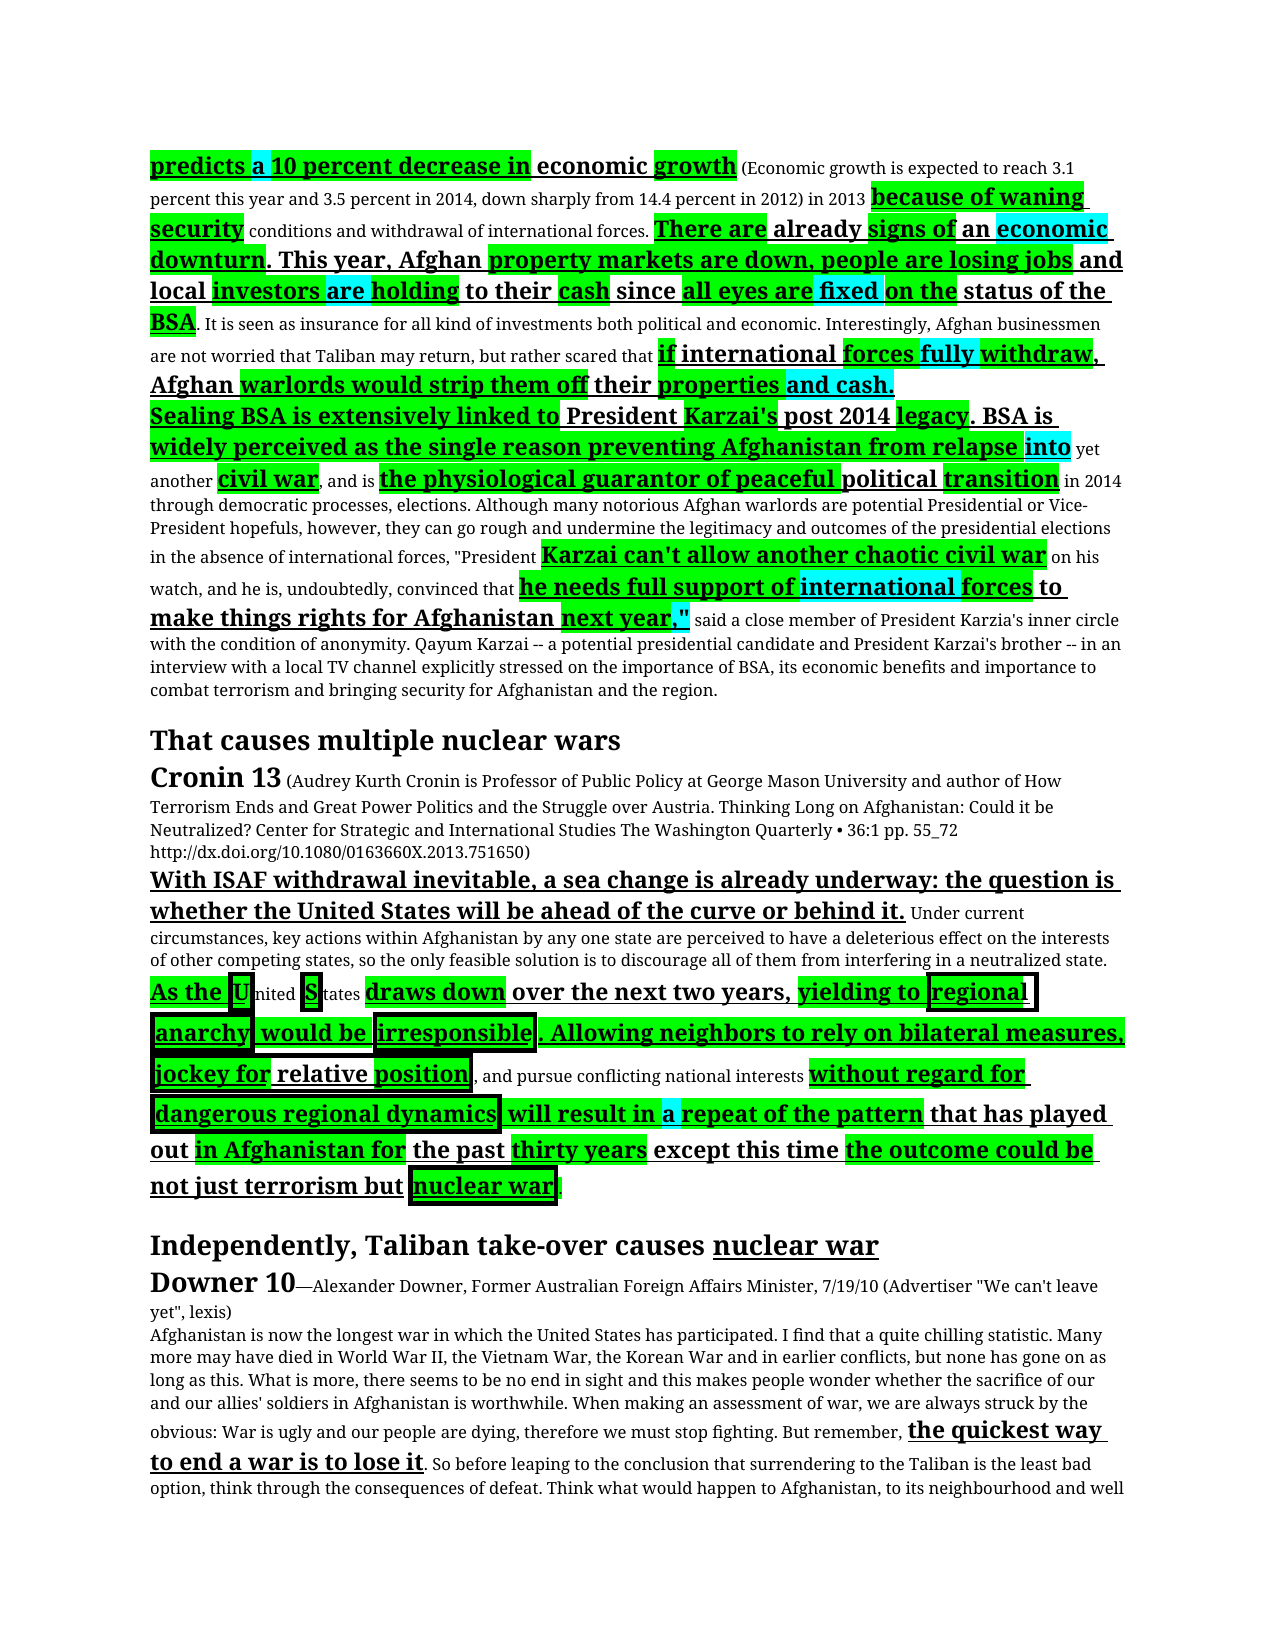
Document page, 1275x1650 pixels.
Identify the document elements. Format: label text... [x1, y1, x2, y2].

text With ISAF withdrawal inevitable, a sea change is already underway: the question is whether the United States will be ahead of the curve or behind it. Under current circumstances, key actions within Afghanistan by any one state are perceived to have a deleterious effect on the interests of other competing states, so the only feasible solution is to discourage all of them from interfering in a neutralized state. As the United States draws down over the next two years, yielding to regional anarchy would be irresponsible. Allowing neighbors to rely on bilateral measures, jockey for relative position, and pursue conflicting national interests without regard for dangerous regional dynamics will result in a repeat of the pattern that has played out in Afghanistan for the past thirty years except this time the outcome could be not just terrorism but nuclear war. [151, 1044, 1125, 1206]
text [150, 1264, 1125, 1499]
text Cronin 13 (Audrey Kurth Cronin is Professor of Public Policy at George Mason University and author of How Terrorism Ends and Great Power Politics and the Struggle over Austria. Thinking Long on Afghanistan: Could it be Neutralized? Center for Strategic and International Studies The Washington Quarterly • 36:1 pp. 55_72 http://dx.doi.org/10.1080/0163660X.2013.751650) [150, 759, 1125, 864]
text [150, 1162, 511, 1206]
text Independently, Taliban take-over causes nuclear war [150, 1227, 1125, 1264]
text Sealing BSA is extensively linked to President Karzai's post 2014 legacy. BSA is widely perceived as the single reason preventing Afghanistan from relapse into yet another civil war, and is the physiological guarantor of peaceful political transition in 2014 through democratic processes, elections. Although many notorious Afghan warlords are potential Presidential or Vice-President hopefuls, however, they can go rough and undermine the legitimacy and outcomes of the presidential elections in the absence of international forces, "President Karzai can't allow another chaotic civil war on his watch, and he is, undoubtedly, convinced that he needs full support of international forces to make things rights for Afghanistan next year," said a close member of President Karzia's inner circle with the condition of anonymity. Qayum Karzai -- a potential presidential candidate and President Karzai's brother -- in an interview with a local TV channel explicitly stressed on the importance of BSA, its economic benefits and importance to combat terrorism and bringing security for Afghanistan and the region. [150, 400, 1125, 701]
text With ISAF withdrawal inevitable, a sea change is already underway: the question is whether the United States will be ahead of the curve or behind it. Under current circumstances, key actions within Afghanistan by any one state are perceived to have a deleterious effect on the interests of other competing states, so the only feasible solution is to discourage all of them from interfering in a neutralized state. As the United States draws down over the next two years, yielding to regional anarchy would be irresponsible. Allowing neighbors to rely on bilateral measures, jockey for relative position, and pursue conflicting national interests without regard for dangerous regional dynamics will result in a repeat of the pattern that has played out in Afghanistan for the past thirty years except this time the outcome could be not just terrorism but nuclear war. [150, 864, 1125, 1043]
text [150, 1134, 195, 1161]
text That causes multiple nuclear wars [150, 722, 1125, 759]
